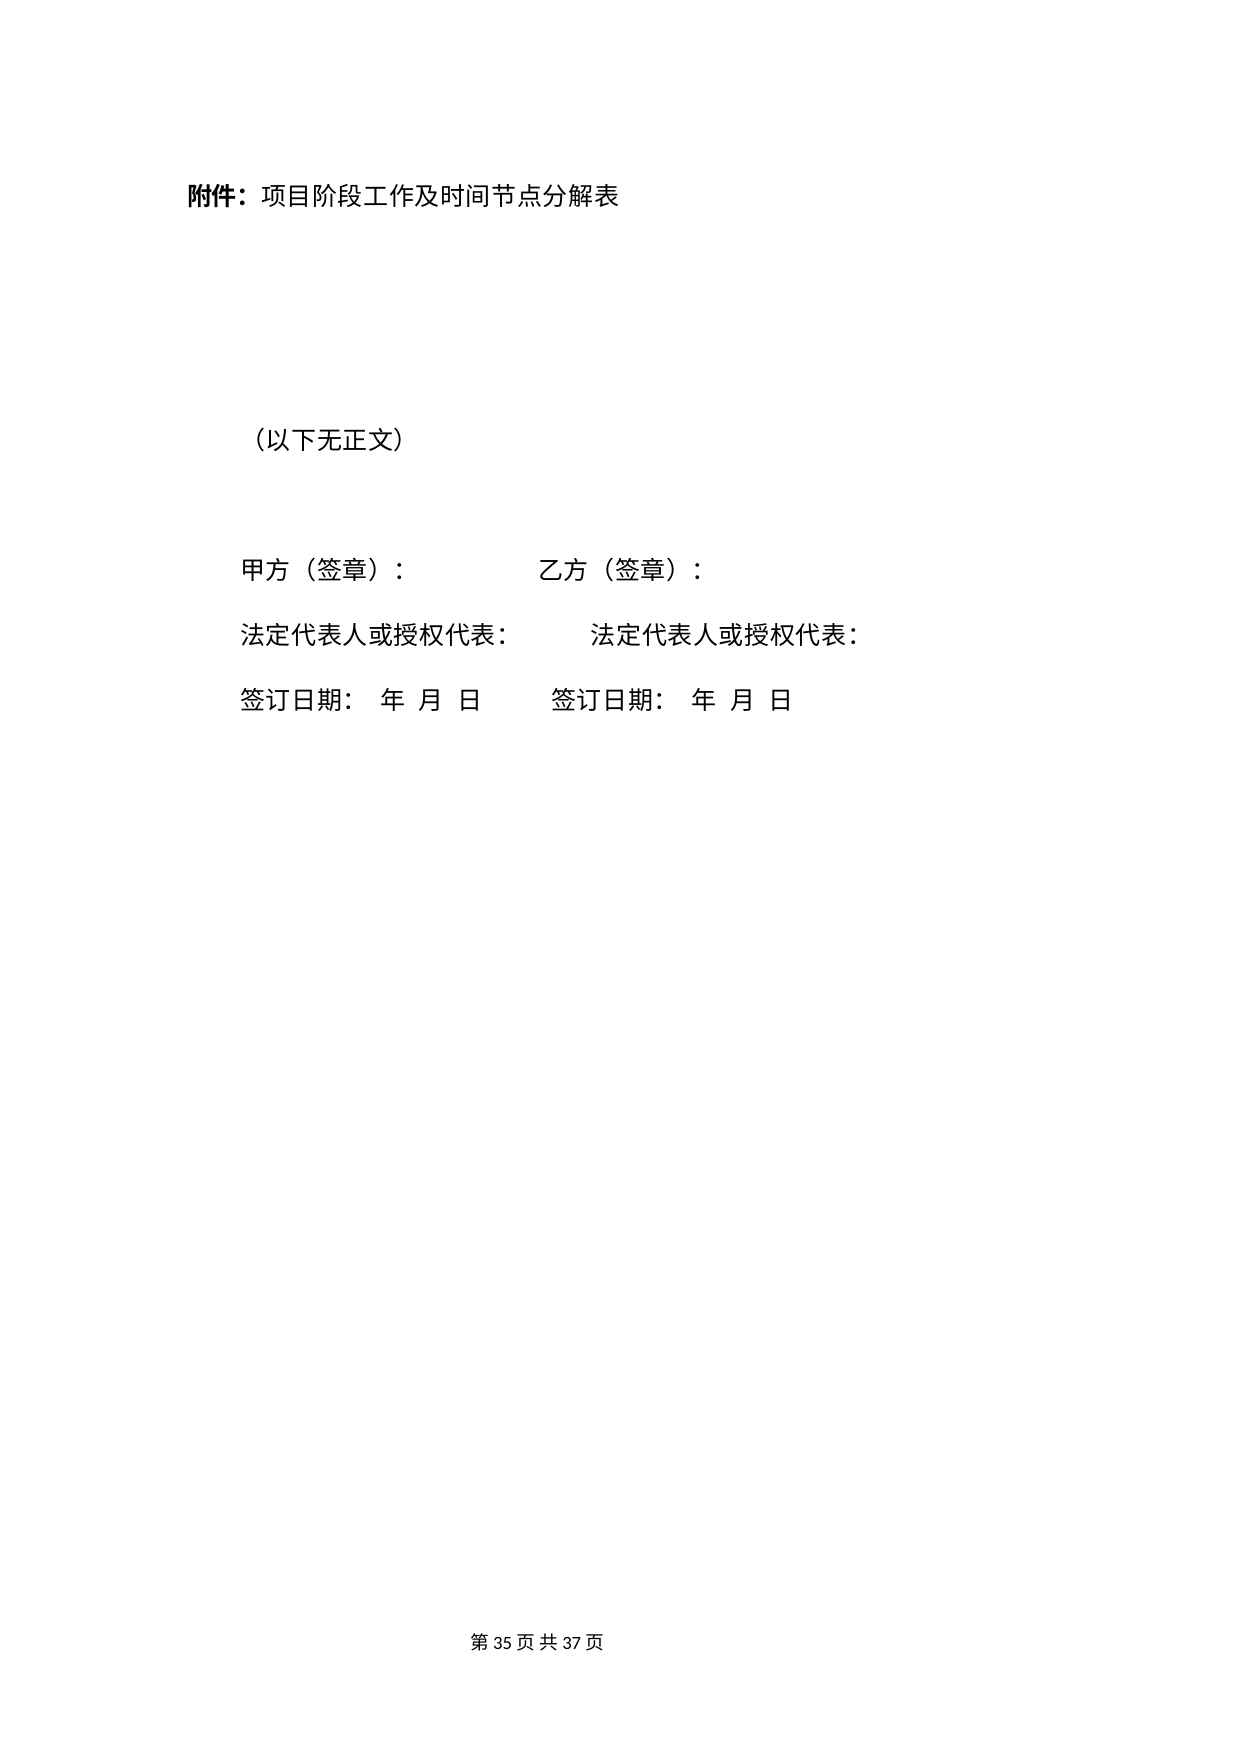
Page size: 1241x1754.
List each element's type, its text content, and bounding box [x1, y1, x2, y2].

text 签订日期： 年 月 日 签订日期： 年 月 日 [187, 666, 1053, 731]
list （以下无正文） [187, 406, 1053, 471]
text 甲方（签章）： 乙方（签章）： [187, 536, 1053, 601]
text 附件：项目阶段工作及时间节点分解表 [187, 162, 1053, 227]
text 法定代表人或授权代表： 法定代表人或授权代表： [187, 601, 1053, 666]
